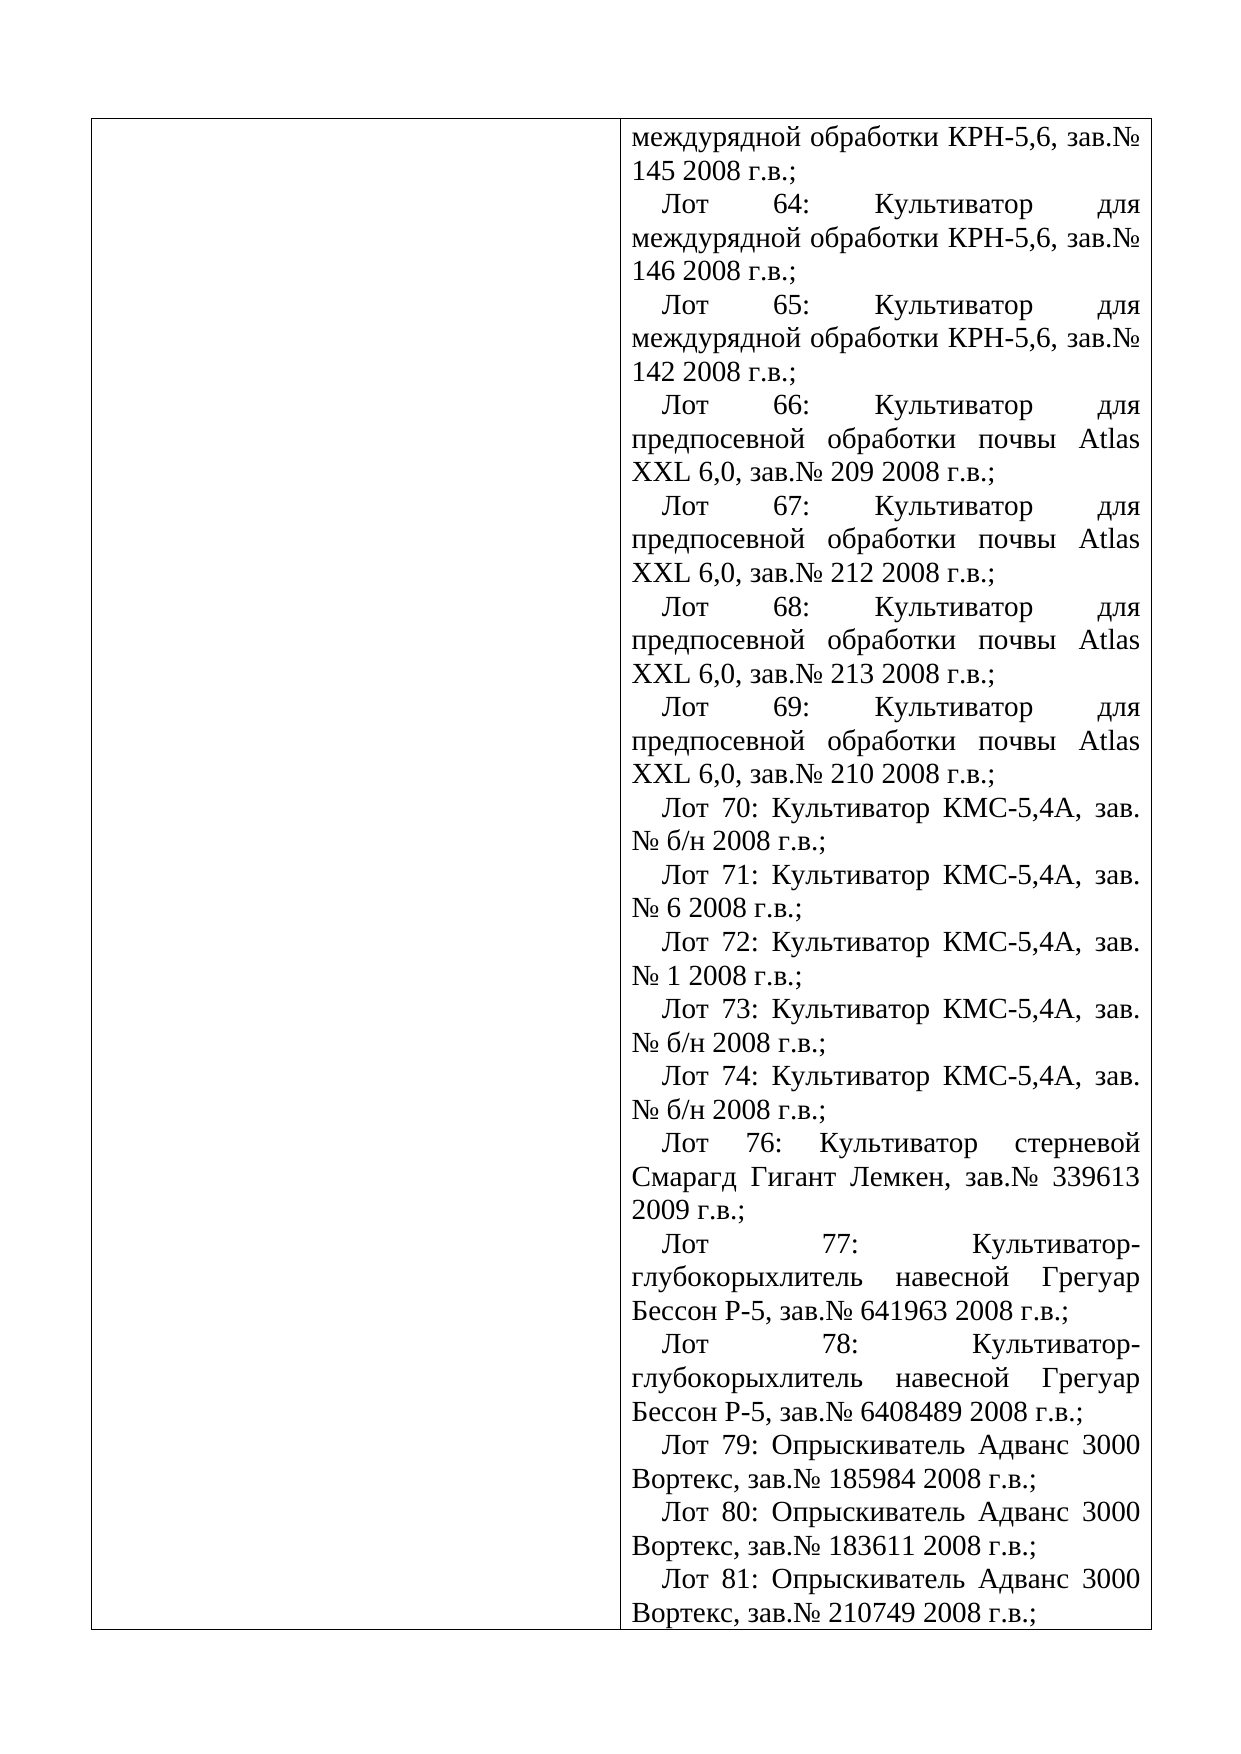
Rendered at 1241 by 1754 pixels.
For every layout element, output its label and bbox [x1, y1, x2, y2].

table_cell [92, 119, 620, 1628]
table_cell [621, 119, 1151, 1628]
